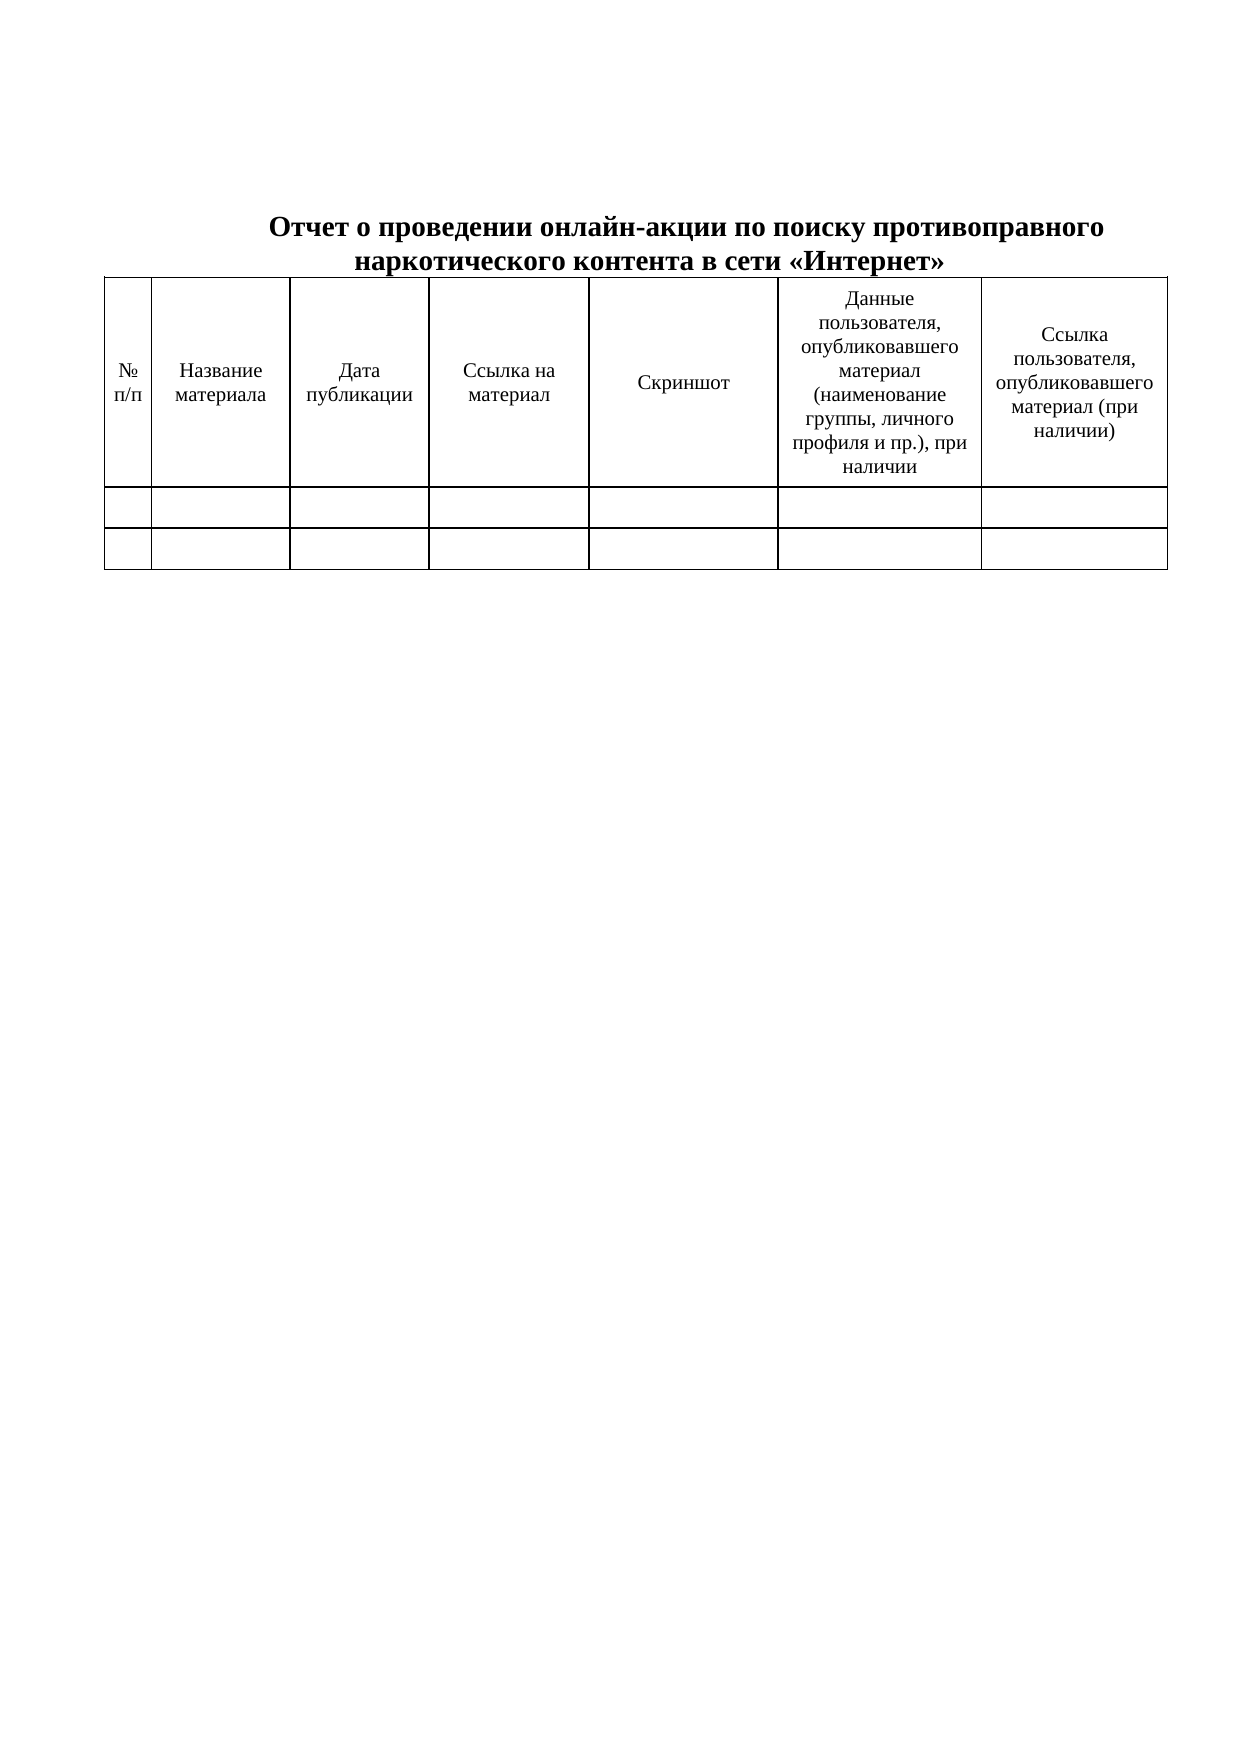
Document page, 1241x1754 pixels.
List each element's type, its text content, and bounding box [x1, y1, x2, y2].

text Отчет о проведении онлайн-акции по поиску противоправного наркотического контента в сети «Интернет» [118, 209, 354, 276]
table_cell [105, 488, 151, 527]
table_header Скриншот [590, 278, 777, 486]
table_header № п/п [105, 278, 151, 486]
table_cell [430, 529, 588, 568]
table_header Данные пользователя, опубликовавшего материал (наименование группы, личного профиля и пр.), при наличии [779, 278, 981, 486]
table_cell [779, 529, 981, 568]
table_cell [291, 488, 428, 527]
text Отчет о проведении онлайн-акции по поиску противоправного наркотического контента в сети «Интернет» [945, 209, 1181, 276]
table_header Ссылка на материал [430, 278, 588, 486]
table_header Название материала [152, 278, 289, 486]
table_cell [105, 529, 151, 568]
table_header Дата публикации [291, 278, 428, 486]
table_cell [291, 529, 428, 568]
table_header Ссылка пользователя, опубликовавшего материал (при наличии) [982, 278, 1167, 486]
table_cell [152, 488, 289, 527]
table_cell [982, 529, 1167, 568]
table_cell [590, 529, 777, 568]
table_cell [779, 488, 981, 527]
table_cell [590, 488, 777, 527]
table_cell [430, 488, 588, 527]
table_cell [982, 488, 1167, 527]
table_cell [152, 529, 289, 568]
